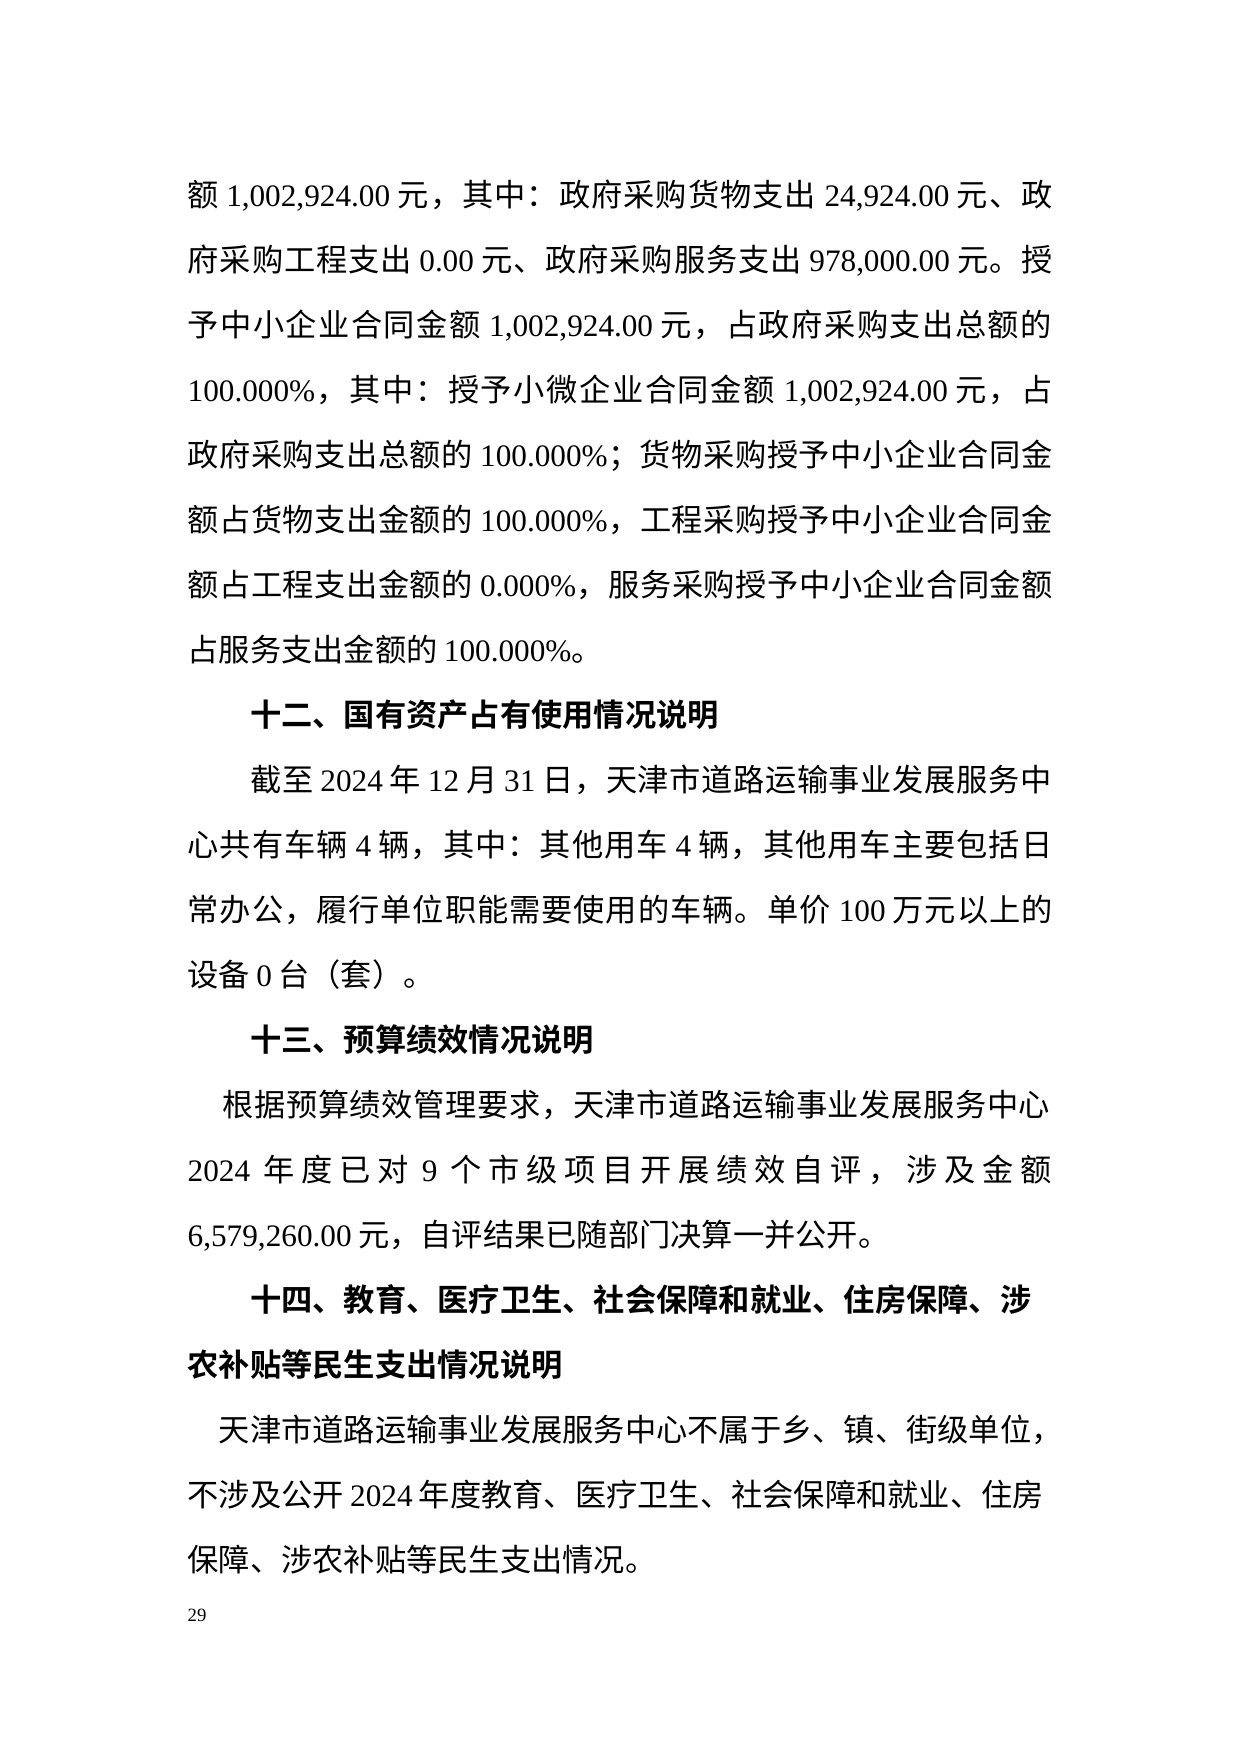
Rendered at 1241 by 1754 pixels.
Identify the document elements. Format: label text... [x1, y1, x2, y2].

subtitle 十三、预算绩效情况说明 [187, 1005, 1053, 1070]
subtitle 十二、国有资产占有使用情况说明 [187, 680, 1053, 745]
text 天津市道路运输事业发展服务中心不属于乡、镇、街级单位，不涉及公开2024年度教育、医疗卫生、社会保障和就业、住房保障、涉农补贴等民生支出情况。 [187, 1395, 1053, 1590]
subtitle 十四、教育、医疗卫生、社会保障和就业、住房保障、涉农补贴等民生支出情况说明 [187, 1265, 1053, 1395]
text 根据预算绩效管理要求，天津市道路运输事业发展服务中心2024年度已对9个市级项目开展绩效自评，涉及金额6,579,260.00元，自评结果已随部门决算一并公开。 [187, 1070, 1053, 1265]
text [187, 160, 1053, 680]
text 截至2024年12月31日，天津市道路运输事业发展服务中心共有车辆4辆，其中：其他用车4辆，其他用车主要包括日常办公，履行单位职能需要使用的车辆。单价100万元以上的设备0台（套）。 [187, 745, 1053, 1005]
